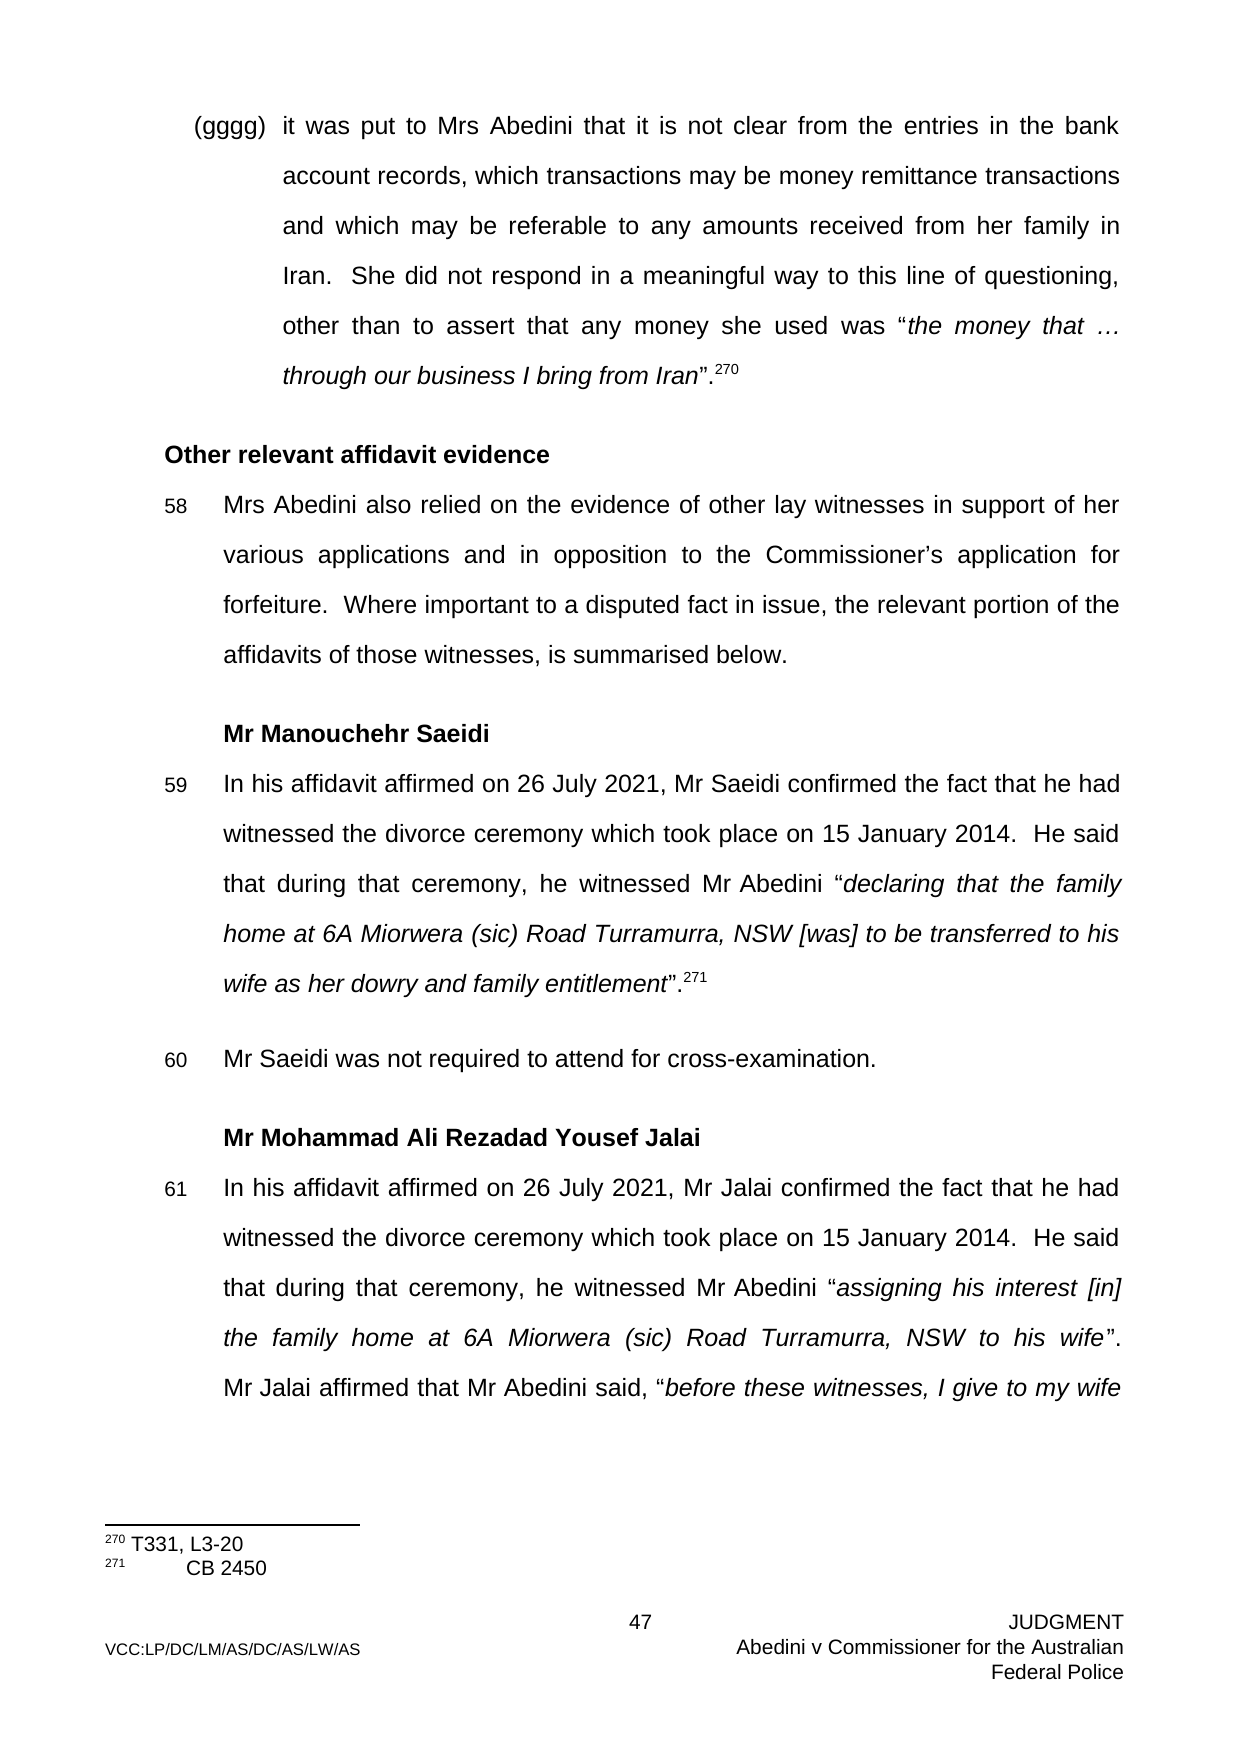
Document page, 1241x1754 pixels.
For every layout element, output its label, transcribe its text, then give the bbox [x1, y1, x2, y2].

text Mr Saeidi was not required to attend for cross-examination. [164, 1022, 1122, 1072]
subtitle Other relevant affidavit evidence [164, 440, 1122, 469]
text Mrs Abedini also relied on the evidence of other lay witnesses in support of her various applications and in opposition to the Commissioner’s application for forfeiture. Where important to a disputed fact in issue, the relevant portion of the affidavits of those witnesses, is summarised below. [164, 469, 1122, 669]
subtitle Mr Mohammad Ali Rezadad Yousef Jalai [223, 1122, 1122, 1151]
list (gggg) it was put to Mrs Abedini that it is not clear from the entries in the bank account records, which transactions may be money remittance transactions and which may be referable to any amounts received from her family in Iran. She did not respond in a meaningful way to this line of questioning, other than to assert that any money she used was “the money that … through our business I bring from Iran”. [194, 90, 1122, 390]
text In his affidavit affirmed on 26 July 2021, Mr Saeidi confirmed the fact that he had witnessed the divorce ceremony which took place on 15 January 2014. He said that during that ceremony, he witnessed Mr Abedini “declaring that the family home at 6A Miorwera (sic) Road Turramurra, NSW [was] to be transferred to his wife as her dowry and family entitlement”. [164, 747, 1122, 997]
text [164, 1151, 1122, 1401]
subtitle Mr Manouchehr Saeidi [223, 719, 1122, 747]
